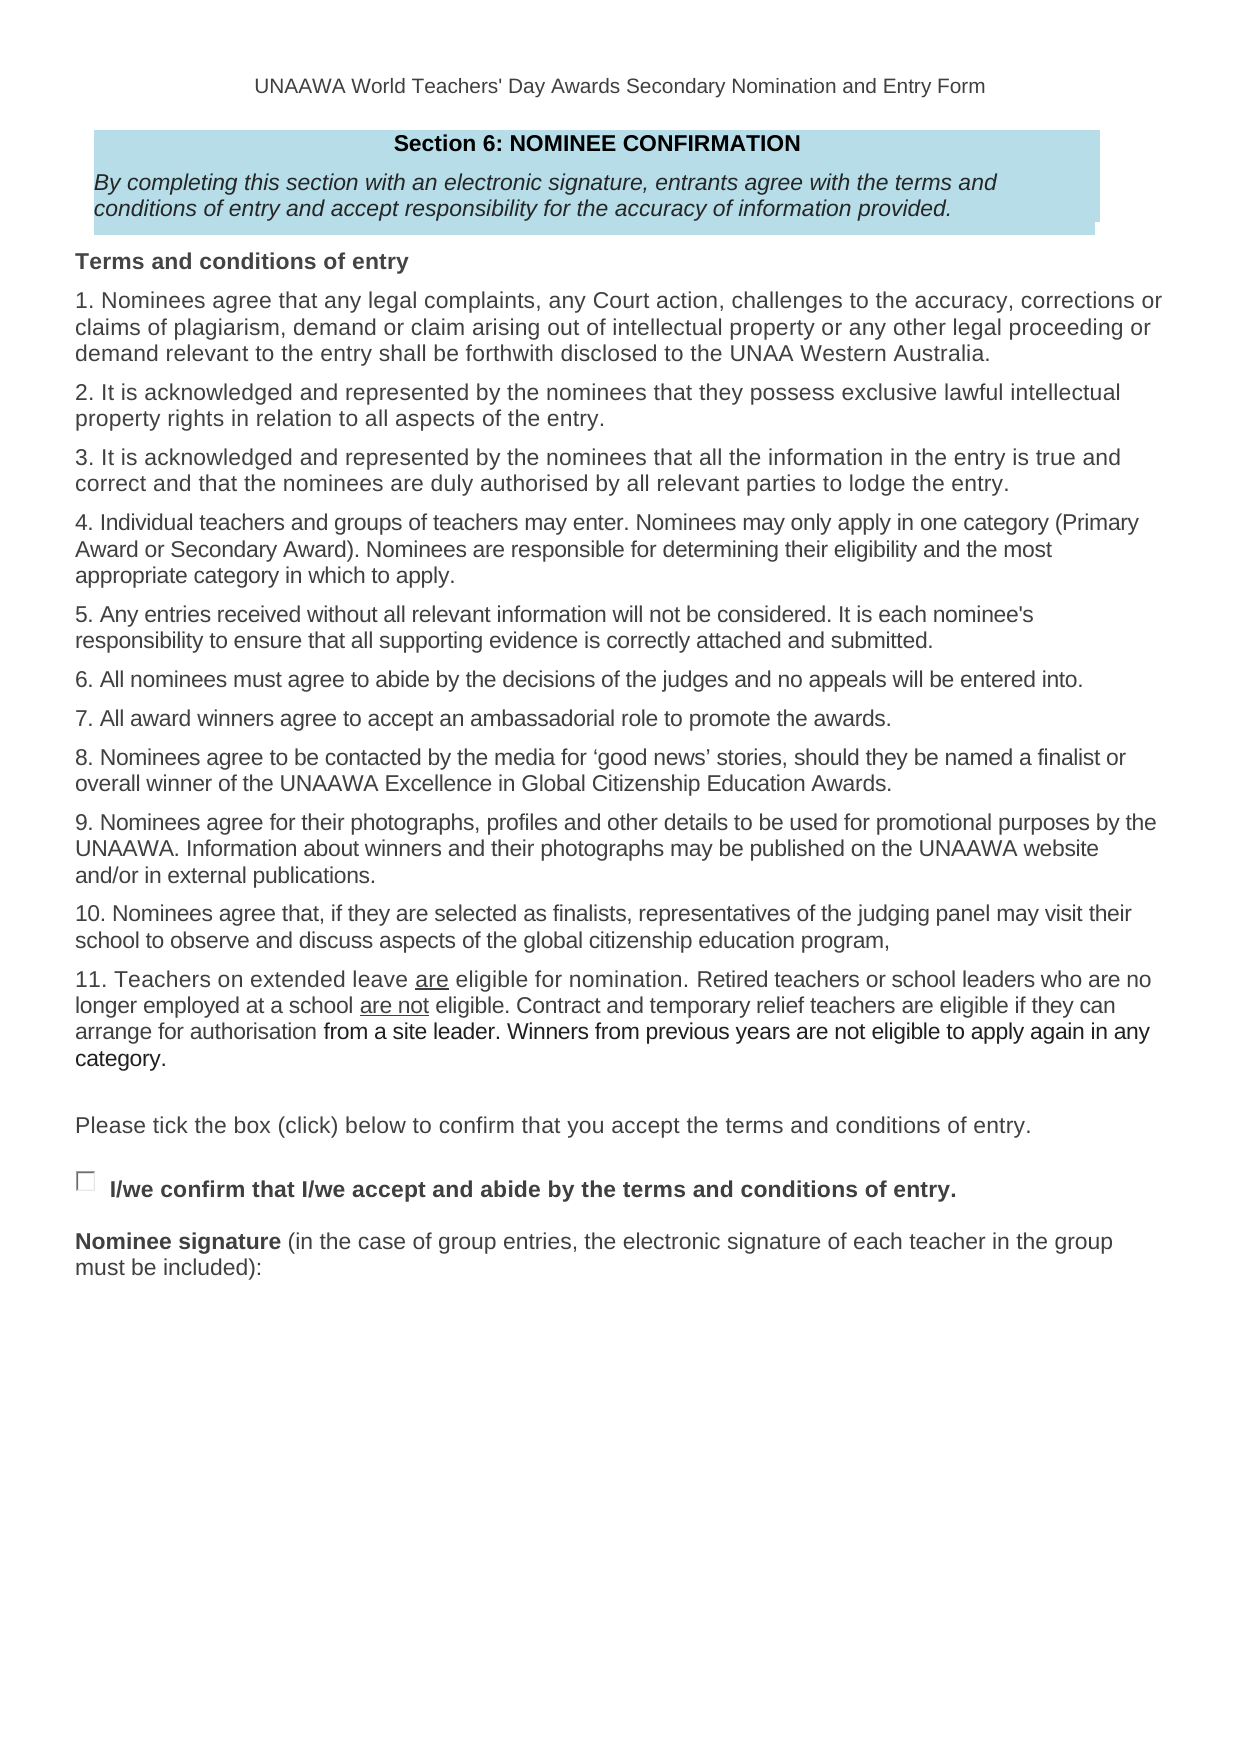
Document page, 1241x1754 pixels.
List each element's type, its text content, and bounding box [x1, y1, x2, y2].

text 4. Individual teachers and groups of teachers may enter. Nominees may only apply in one category (Primary Award or Secondary Award). Nominees are responsible for determining their eligibility and the most appropriate category in which to apply. [75, 509, 1165, 588]
text 5. Any entries received without all relevant information will not be considered. It is each nominee's responsibility to ensure that all supporting evidence is correctly attached and submitted. [75, 601, 1165, 653]
text 2. It is acknowledged and represented by the nominees that they possess exclusive lawful intellectual property rights in relation to all aspects of the entry. [75, 379, 1165, 431]
text Nominee signature (in the case of group entries, the electronic signature of each teacher in the group must be included): [75, 1228, 1134, 1280]
text 11. Teachers on extended leave are eligible for nomination. Retired teachers or school leaders who are no longer employed at a school are not eligible. Contract and temporary relief teachers are eligible if they can arrange for authorisation from a site leader. Winners from previous years are not eligible to apply again in any category. [75, 966, 1165, 1071]
text 9. Nominees agree for their photographs, profiles and other details to be used for promotional purposes by the UNAAWA. Information about winners and their photographs may be published on the UNAAWA website and/or in external publications. [75, 809, 1165, 888]
text 1. Nominees agree that any legal complaints, any Court action, challenges to the accuracy, corrections or claims of plagiarism, demand or claim arising out of intellectual property or any other legal proceeding or demand relevant to the entry shall be forthwith disclosed to the UNAA Western Australia. [75, 287, 1165, 366]
text 8. Nominees agree to be contacted by the media for ‘good news’ stories, should they be named a finalist or overall winner of the UNAAWA Excellence in Global Citizenship Education Awards. [75, 744, 1165, 796]
text 6. All nominees must agree to abide by the decisions of the judges and no appeals will be entered into. [75, 666, 1165, 692]
text 10. Nominees agree that, if they are selected as finalists, representatives of the judging panel may visit their school to observe and discuss aspects of the global citizenship education program, [75, 900, 1165, 953]
text 3. It is acknowledged and represented by the nominees that all the information in the entry is true and correct and that the nominees are duly authorised by all relevant parties to lodge the entry. [75, 444, 1165, 497]
text Terms and conditions of entry [75, 248, 1165, 275]
text Please tick the box (click) below to confirm that you accept the terms and conditions of entry. [75, 1111, 1165, 1139]
text 7. All award winners agree to accept an ambassadorial role to promote the awards. [75, 705, 1165, 731]
text I/we confirm that I/we accept and abide by the terms and conditions of entry. [75, 1166, 1165, 1203]
